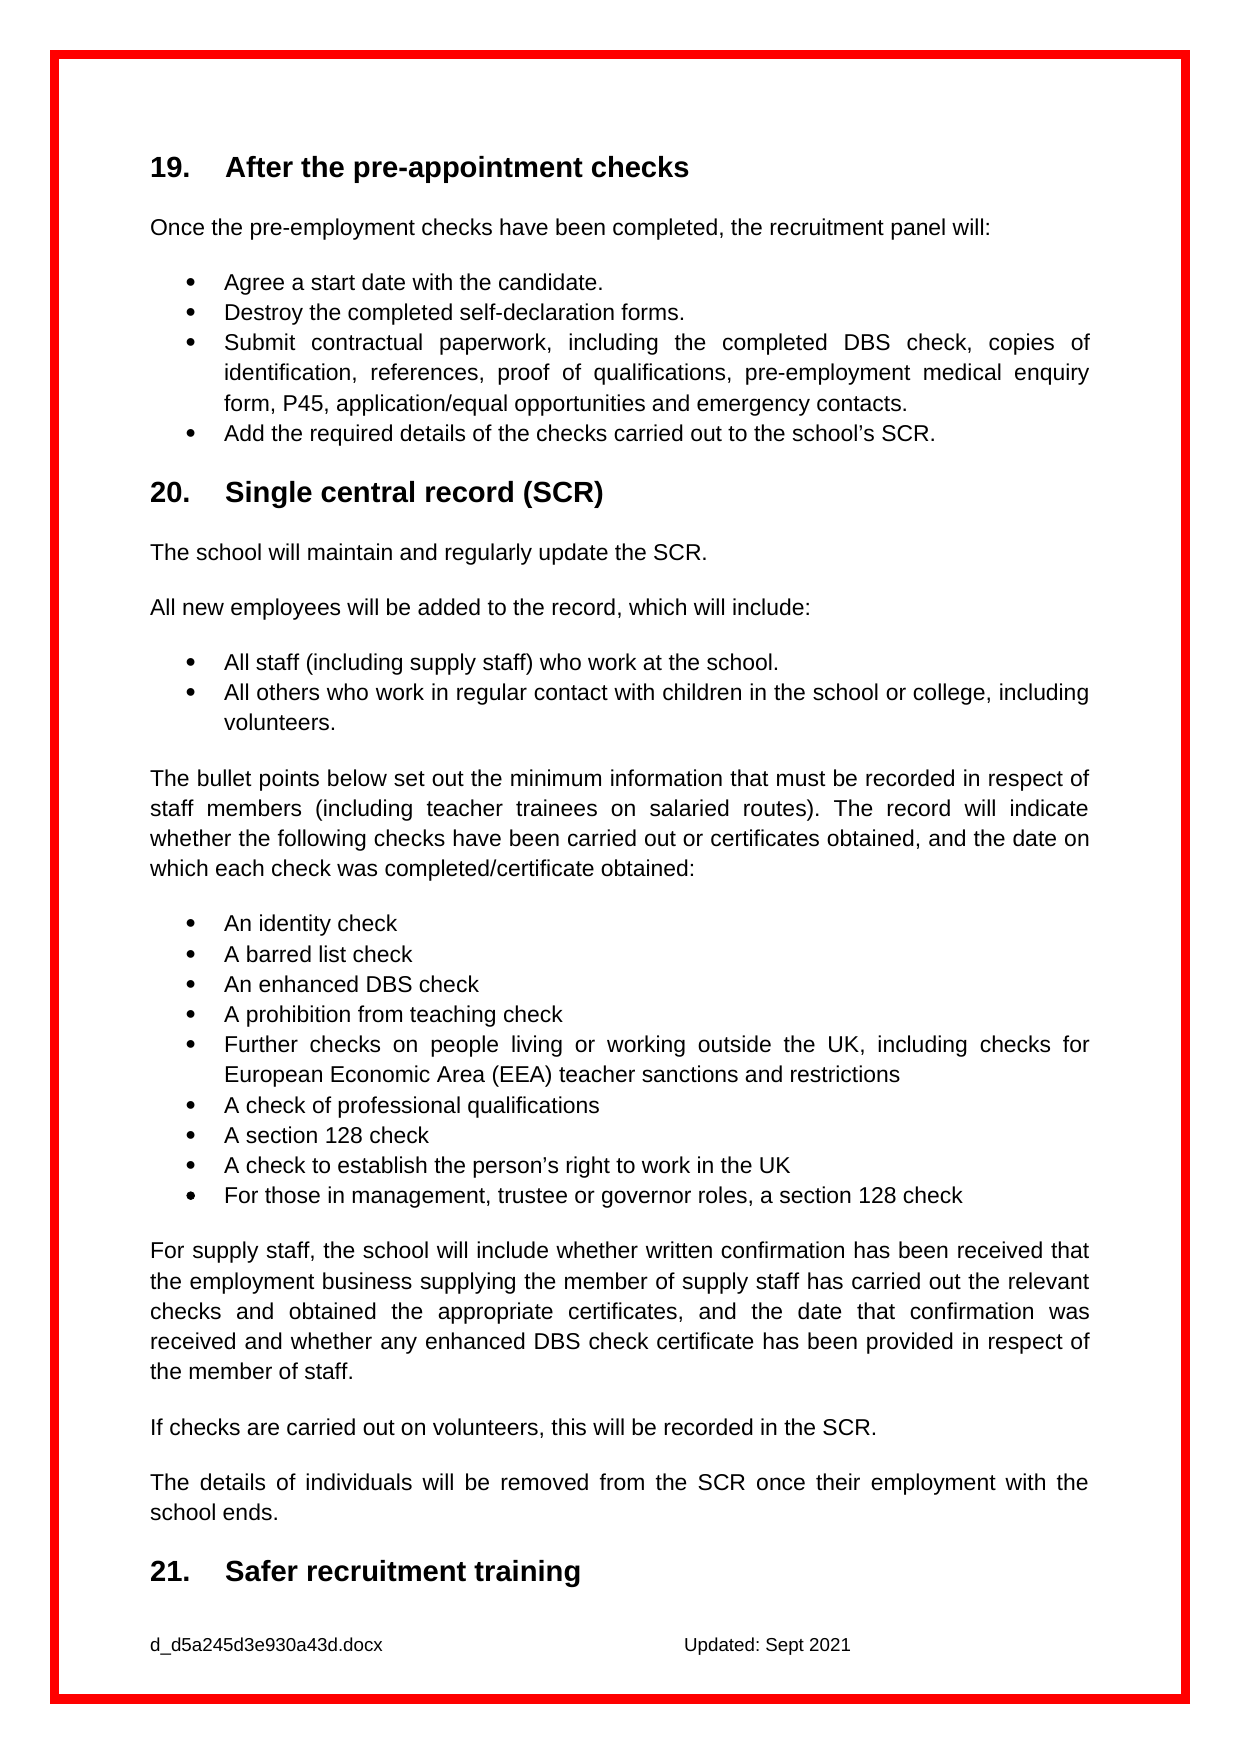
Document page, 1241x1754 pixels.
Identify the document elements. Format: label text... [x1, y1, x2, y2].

text The details of individuals will be removed from the SCR once their employment with the school ends. [150, 1469, 1090, 1525]
subtitle After the pre-appointment checks [150, 150, 1090, 183]
text Add the required details of the checks carried out to the school’s SCR. [187, 420, 1090, 446]
text A check of professional qualifications [187, 1092, 1090, 1118]
text For supply staff, the school will include whether written confirmation has been received that the employment business supplying the member of supply staff has carried out the relevant checks and obtained the appropriate certificates, and the date that confirmation was received and whether any enhanced DBS check certificate has been provided in respect of the member of staff. [150, 1237, 1090, 1385]
text Agree a start date with the candidate. [187, 269, 1090, 295]
subtitle Safer recruitment training [150, 1554, 1090, 1588]
text A prohibition from teaching check [187, 1001, 1090, 1027]
text An enhanced DBS check [187, 971, 1090, 997]
text All others who work in regular contact with children in the school or college, including volunteers. [187, 679, 1090, 736]
text A section 128 check [187, 1122, 1090, 1148]
text A check to establish the person’s right to work in the UK [187, 1152, 1090, 1178]
text Once the pre-employment checks have been completed, the recruitment panel will: [150, 213, 1090, 240]
text Destroy the completed self-declaration forms. [187, 299, 1090, 325]
text Submit contractual paperwork, including the completed DBS check, copies of identification, references, proof of qualifications, pre-employment medical enquiry form, P45, application/equal opportunities and emergency contacts. [187, 329, 1090, 416]
text The bullet points below set out the minimum information that must be recorded in respect of staff members (including teacher trainees on salaried routes). The record will indicate whether the following checks have been carried out or certificates obtained, and the date on which each check was completed/certificate obtained: [150, 764, 1090, 882]
text A barred list check [187, 941, 1090, 967]
text Further checks on people living or working outside the UK, including checks for European Economic Area (EEA) teacher sanctions and restrictions [187, 1031, 1090, 1088]
text An identity check [187, 910, 1090, 937]
text All staff (including supply staff) who work at the school. [187, 649, 1090, 675]
text For those in management, trustee or governor roles, a section 128 check [187, 1182, 1090, 1209]
text All new employees will be added to the record, which will include: [150, 594, 1090, 620]
text If checks are carried out on volunteers, this will be recorded in the SCR. [150, 1413, 1090, 1440]
subtitle Single central record (SCR) [150, 475, 1090, 508]
text The school will maintain and regularly update the SCR. [150, 538, 1090, 565]
